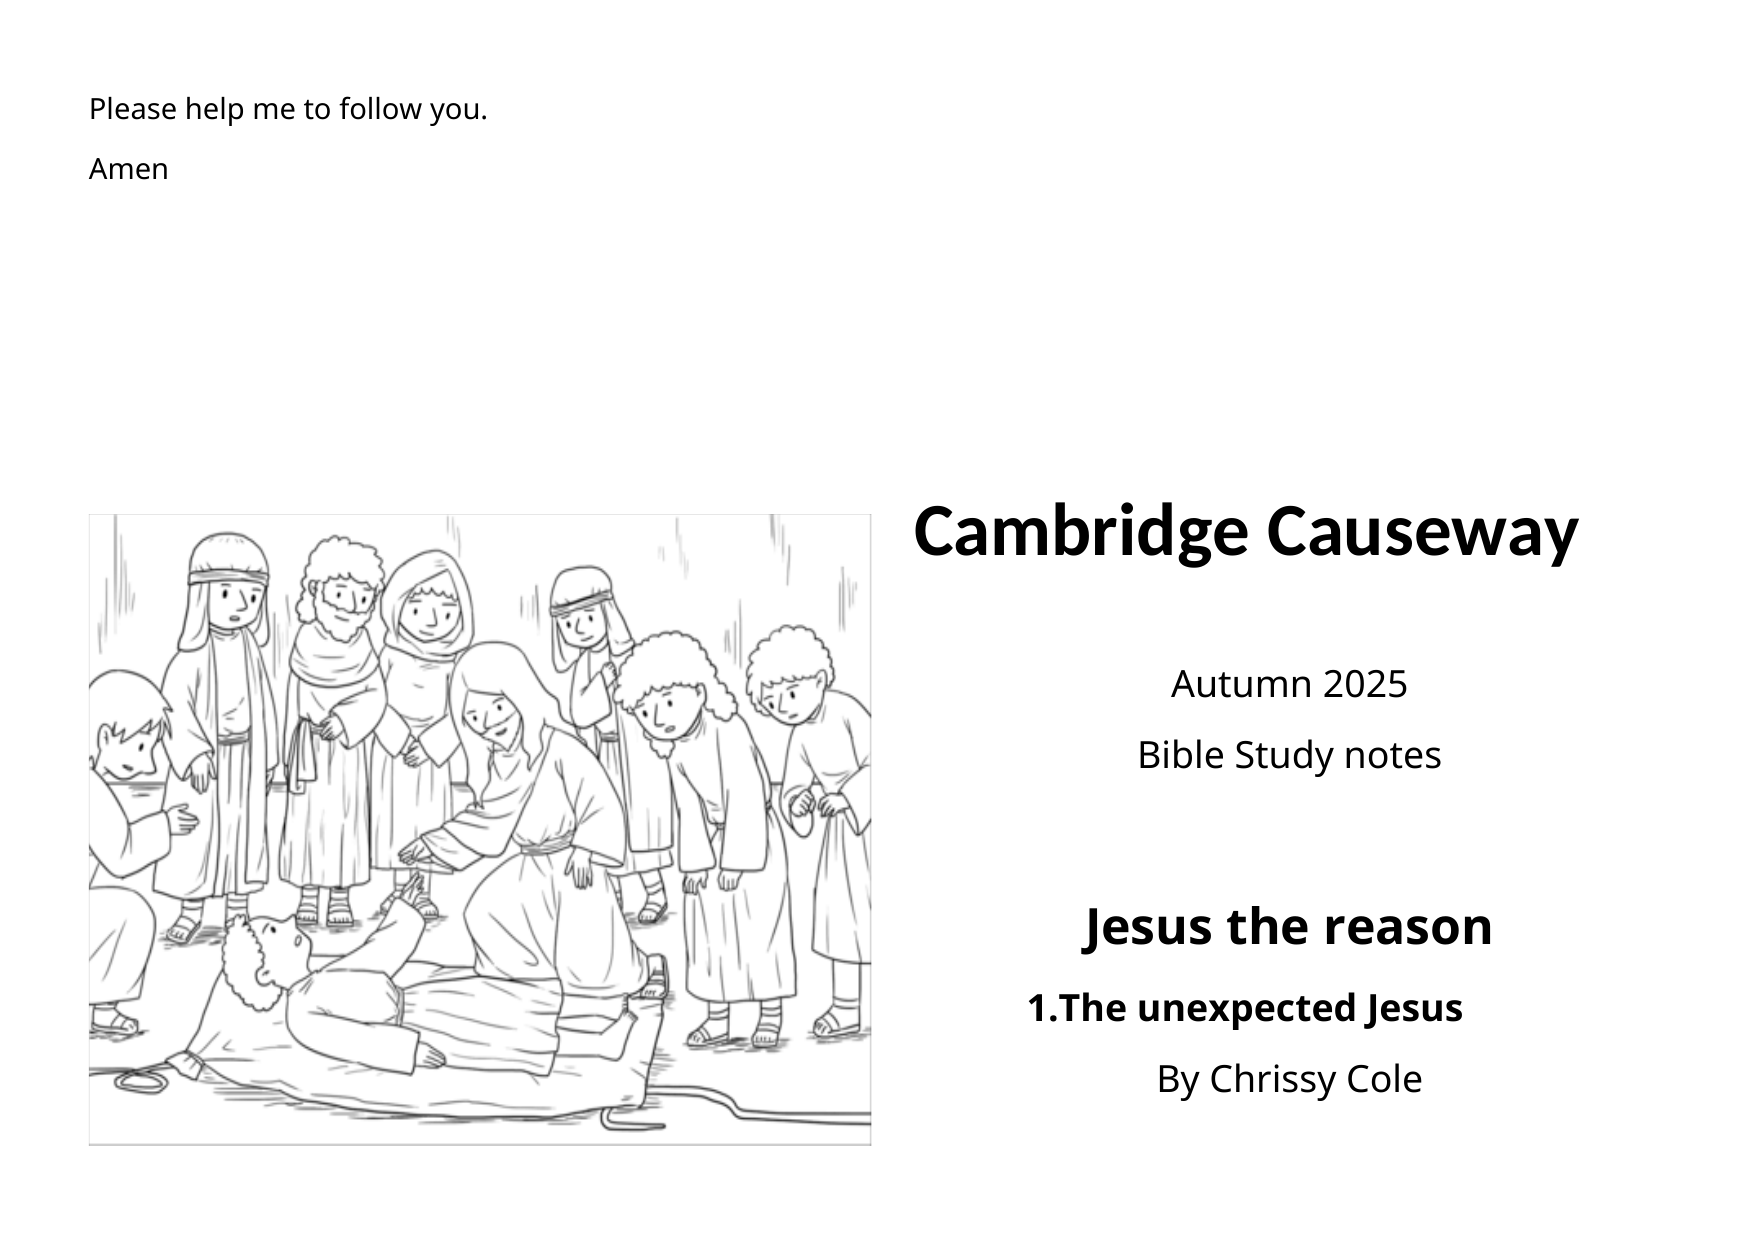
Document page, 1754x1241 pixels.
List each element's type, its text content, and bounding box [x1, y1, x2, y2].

text Cambridge Causeway [914, 482, 1665, 574]
text Bible Study notes [914, 729, 1665, 780]
text By Chrissy Cole [914, 1053, 1665, 1104]
list 1.The unexpected Jesus [1026, 981, 1665, 1032]
picture [88, 514, 872, 1146]
text Amen [89, 148, 840, 188]
text Jesus the reason [914, 891, 1665, 959]
text Please help me to follow you. [89, 89, 840, 128]
text Autumn 2025 [914, 657, 1665, 708]
